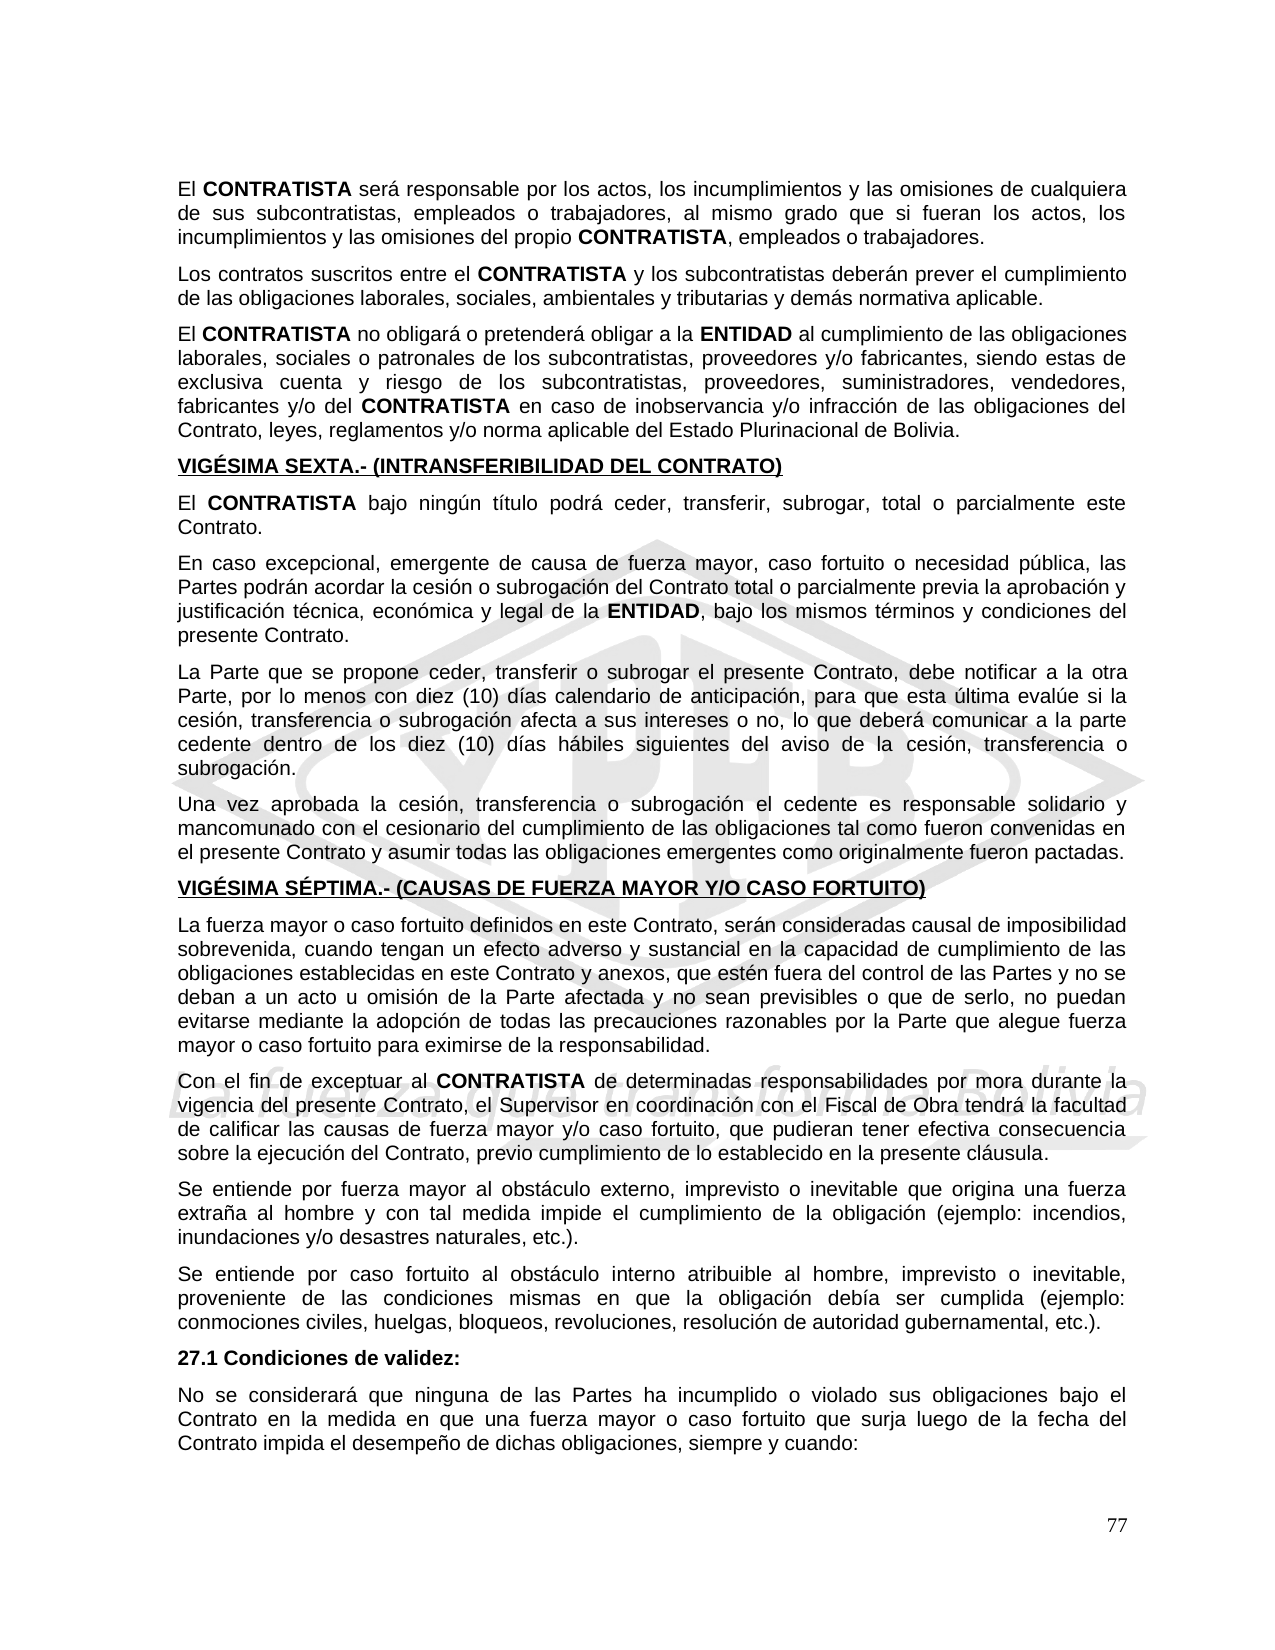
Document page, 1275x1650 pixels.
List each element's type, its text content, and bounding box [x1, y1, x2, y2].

text Los contratos suscritos entre el CONTRATISTA y los subcontratistas deberán prever el cumplimiento de las obligaciones laborales, sociales, ambientales y tributarias y demás normativa aplicable. [177, 262, 1127, 309]
text Se entiende por fuerza mayor al obstáculo externo, imprevisto o inevitable que origina una fuerza extraña al hombre y con tal medida impide el cumplimiento de la obligación (ejemplo: incendios, inundaciones y/o desastres naturales, etc.). [177, 1177, 1127, 1249]
text Una vez aprobada la cesión, transferencia o subrogación el cedente es responsable solidario y mancomunado con el cesionario del cumplimiento de las obligaciones tal como fueron convenidas en el presente Contrato y asumir todas las obligaciones emergentes como originalmente fueron pactadas. [177, 792, 1127, 864]
text El CONTRATISTA bajo ningún título podrá ceder, transferir, subrogar, total o parcialmente este Contrato. [177, 491, 1127, 539]
text No se considerará que ninguna de las Partes ha incumplido o violado sus obligaciones bajo el Contrato en la medida en que una fuerza mayor o caso fortuito que surja luego de la fecha del Contrato impida el desempeño de dichas obligaciones, siempre y cuando: [177, 1382, 1128, 1454]
text VIGÉSIMA SEXTA.- (INTRANSFERIBILIDAD DEL CONTRATO) [177, 454, 1127, 478]
text El CONTRATISTA será responsable por los actos, los incumplimientos y las omisiones de cualquiera de sus subcontratistas, empleados o trabajadores, al mismo grado que si fueran los actos, los incumplimientos y las omisiones del propio CONTRATISTA, empleados o trabajadores. [177, 177, 1127, 249]
text La Parte que se propone ceder, transferir o subrogar el presente Contrato, debe notificar a la otra Parte, por lo menos con diez (10) días calendario de anticipación, para que esta última evalúe si la cesión, transferencia o subrogación afecta a sus intereses o no, lo que deberá comunicar a la parte cedente dentro de los diez (10) días hábiles siguientes del aviso de la cesión, transferencia o subrogación. [177, 659, 1128, 779]
text En caso excepcional, emergente de causa de fuerza mayor, caso fortuito o necesidad pública, las Partes podrán acordar la cesión o subrogación del Contrato total o parcialmente previa la aprobación y justificación técnica, económica y legal de la ENTIDAD, bajo los mismos términos y condiciones del presente Contrato. [177, 551, 1127, 647]
text Con el fin de exceptuar al CONTRATISTA de determinadas responsabilidades por mora durante la vigencia del presente Contrato, el Supervisor en coordinación con el Fiscal de Obra tendrá la facultad de calificar las causas de fuerza mayor y/o caso fortuito, que pudieran tener efectiva consecuencia sobre la ejecución del Contrato, previo cumplimiento de lo establecido en la presente cláusula. [177, 1069, 1127, 1165]
text VIGÉSIMA SÉPTIMA.- (CAUSAS DE FUERZA MAYOR Y/O CASO FORTUITO) [177, 876, 1127, 900]
text El CONTRATISTA no obligará o pretenderá obligar a la ENTIDAD al cumplimiento de las obligaciones laborales, sociales o patronales de los subcontratistas, proveedores y/o fabricantes, siendo estas de exclusiva cuenta y riesgo de los subcontratistas, proveedores, suministradores, vendedores, fabricantes y/o del CONTRATISTA en caso de inobservancia y/o infracción de las obligaciones del Contrato, leyes, reglamentos y/o norma aplicable del Estado Plurinacional de Bolivia. [177, 322, 1127, 442]
text Se entiende por caso fortuito al obstáculo interno atribuible al hombre, imprevisto o inevitable, proveniente de las condiciones mismas en que la obligación debía ser cumplida (ejemplo: conmociones civiles, huelgas, bloqueos, revoluciones, resolución de autoridad gubernamental, etc.). [177, 1262, 1127, 1333]
text 27.1 Condiciones de validez: [177, 1346, 1128, 1370]
text La fuerza mayor o caso fortuito definidos en este Contrato, serán consideradas causal de imposibilidad sobrevenida, cuando tengan un efecto adverso y sustancial en la capacidad de cumplimiento de las obligaciones establecidas en este Contrato y anexos, que estén fuera del control de las Partes y no se deban a un acto u omisión de la Parte afectada y no sean previsibles o que de serlo, no puedan evitarse mediante la adopción de todas las precauciones razonables por la Parte que alegue fuerza mayor o caso fortuito para eximirse de la responsabilidad. [177, 913, 1128, 1056]
